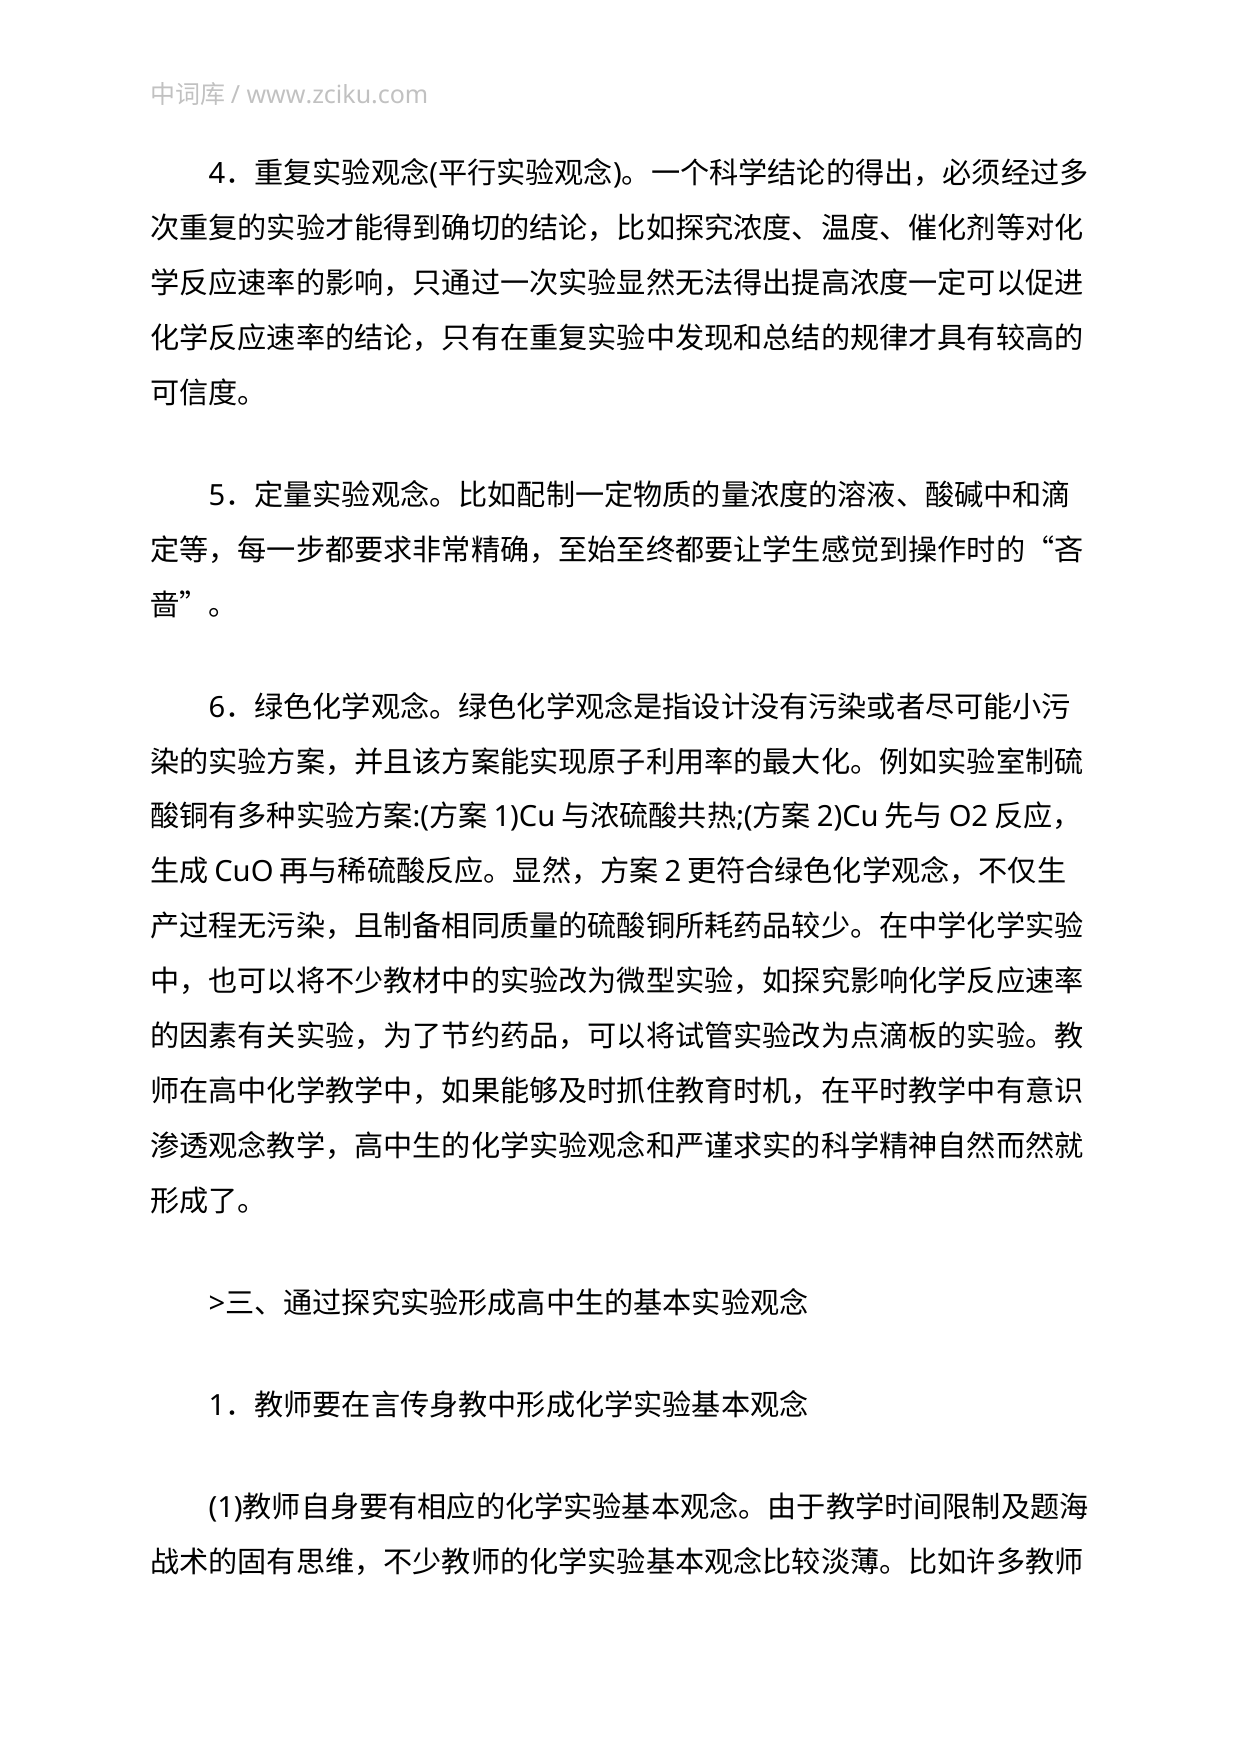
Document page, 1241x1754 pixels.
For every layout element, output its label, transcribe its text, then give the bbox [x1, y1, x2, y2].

text 1．教师要在言传身教中形成化学实验基本观念 [150, 1381, 1090, 1424]
text >三、通过探究实验形成高中生的基本实验观念 [150, 1279, 1090, 1322]
text 4．重复实验观念(平行实验观念)。一个科学结论的得出，必须经过多次重复的实验才能得到确切的结论，比如探究浓度、温度、催化剂等对化学反应速率的影响，只通过一次实验显然无法得出提高浓度一定可以促进化学反应速率的结论，只有在重复实验中发现和总结的规律才具有较高的可信度。 [150, 150, 1090, 412]
text 5．定量实验观念。比如配制一定物质的量浓度的溶液、酸碱中和滴定等，每一步都要求非常精确，至始至终都要让学生感觉到操作时的“吝啬”。 [150, 471, 1090, 624]
text 6．绿色化学观念。绿色化学观念是指设计没有污染或者尽可能小污染的实验方案，并且该方案能实现原子利用率的最大化。例如实验室制硫酸铜有多种实验方案:(方案1)Cu与浓硫酸共热;(方案2)Cu先与O2反应，生成CuO再与稀硫酸反应。显然，方案2更符合绿色化学观念，不仅生产过程无污染，且制备相同质量的硫酸铜所耗药品较少。在中学化学实验中，也可以将不少教材中的实验改为微型实验，如探究影响化学反应速率的因素有关实验，为了节约药品，可以将试管实验改为点滴板的实验。教师在高中化学教学中，如果能够及时抓住教育时机，在平时教学中有意识渗透观念教学，高中生的化学实验观念和严谨求实的科学精神自然而然就形成了。 [150, 683, 1090, 1220]
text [150, 1483, 1090, 1581]
